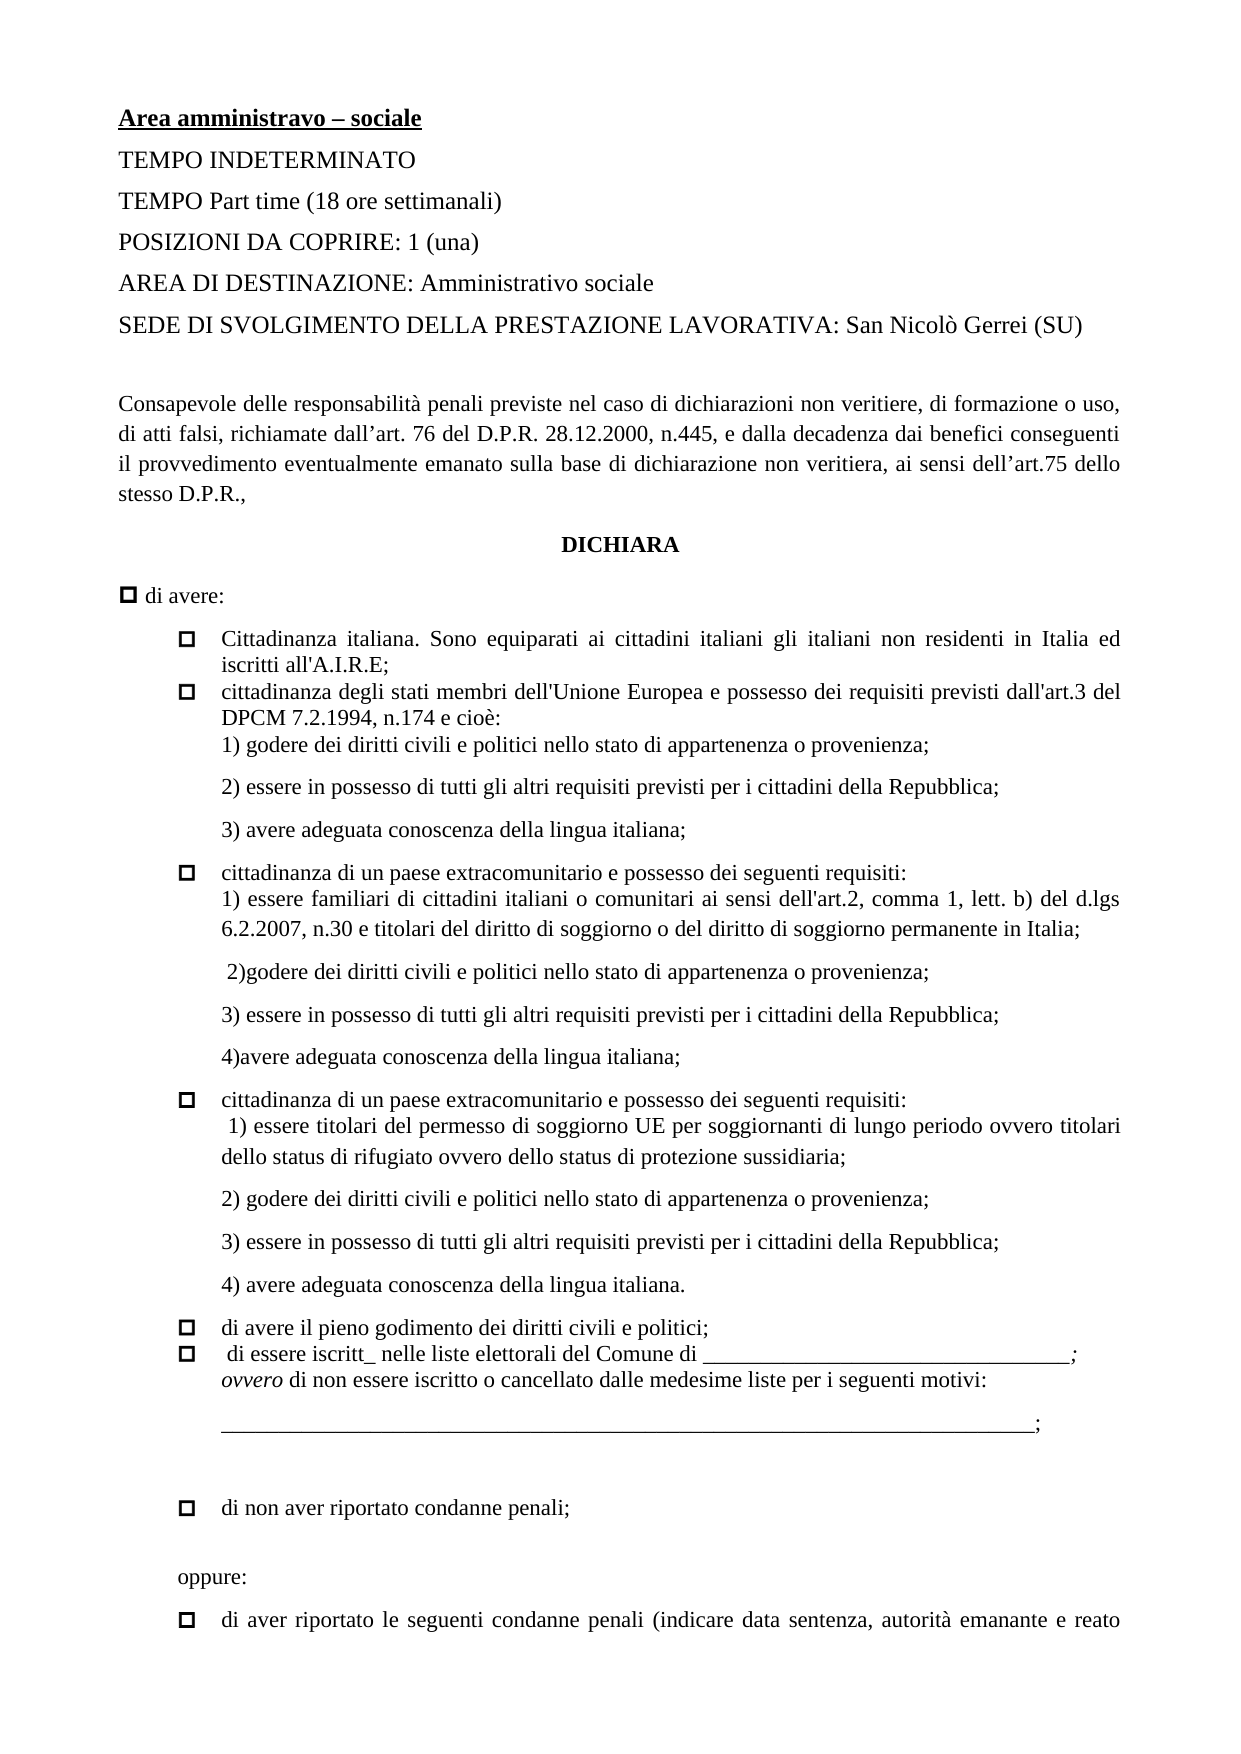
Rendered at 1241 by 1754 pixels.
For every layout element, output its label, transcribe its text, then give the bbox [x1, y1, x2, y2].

text _______________________________________________________________________; [221, 1409, 1122, 1435]
list cittadinanza di un paese extracomunitario e possesso dei seguenti requisiti: [177, 859, 1122, 885]
text TEMPO Part time (18 ore settimanali) [118, 186, 1122, 215]
text Consapevole delle responsabilità penali previste nel caso di dichiarazioni non veritiere, di formazione o uso, di atti falsi, richiamate dall’art. 76 del D.P.R. 28.12.2000, n.445, e dalla decadenza dai benefici conseguenti il provvedimento eventualmente emanato sulla base di dichiarazione non veritiera, ai sensi dell’art.75 dello stesso D.P.R., [118, 390, 1122, 507]
text Area amministravo – sociale [118, 103, 1122, 132]
list cittadinanza di un paese extracomunitario e possesso dei seguenti requisiti: [177, 1086, 1122, 1112]
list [177, 1606, 1122, 1632]
text 3) essere in possesso di tutti gli altri requisiti previsti per i cittadini della Repubblica; [221, 1001, 1122, 1027]
text 4)avere adeguata conoscenza della lingua italiana; [221, 1043, 1122, 1070]
text 4) avere adeguata conoscenza della lingua italiana. [221, 1271, 1122, 1297]
text 1) essere familiari di cittadini italiani o comunitari ai sensi dell'art.2, comma 1, lett. b) del d.lgs 6.2.2007, n.30 e titolari del diritto di soggiorno o del diritto di soggiorno permanente in Italia; [221, 885, 1122, 942]
text ovvero di non essere iscritto o cancellato dalle medesime liste per i seguenti motivi: [221, 1366, 1122, 1393]
text 3) avere adeguata conoscenza della lingua italiana; [221, 816, 1122, 842]
text TEMPO INDETERMINATO [118, 145, 1122, 173]
list Cittadinanza italiana. Sono equiparati ai cittadini italiani gli italiani non residenti in Italia ed iscritti all'A.I.R.E; [177, 625, 1122, 678]
text POSIZIONI DA COPRIRE: 1 (una) [118, 227, 1122, 256]
text AREA DI DESTINAZIONE: Amministrativo sociale [118, 268, 1122, 297]
text 2) godere dei diritti civili e politici nello stato di appartenenza o provenienza; [221, 1185, 1122, 1212]
text di avere: [118, 582, 1122, 609]
text oppure: [177, 1563, 1122, 1590]
text 2)godere dei diritti civili e politici nello stato di appartenenza o provenienza; [221, 958, 1122, 984]
text 1) godere dei diritti civili e politici nello stato di appartenenza o provenienza; [221, 731, 1122, 757]
text 3) essere in possesso di tutti gli altri requisiti previsti per i cittadini della Repubblica; [221, 1228, 1122, 1254]
list di avere il pieno godimento dei diritti civili e politici; [177, 1313, 1122, 1340]
list di non aver riportato condanne penali; [177, 1494, 1122, 1521]
text 2) essere in possesso di tutti gli altri requisiti previsti per i cittadini della Repubblica; [221, 773, 1122, 800]
list di essere iscritt_ nelle liste elettorali del Comune di ________________________________; [177, 1340, 1122, 1366]
text 1) essere titolari del permesso di soggiorno UE per soggiornanti di lungo periodo ovvero titolari dello status di rifugiato ovvero dello status di protezione sussidiaria; [221, 1112, 1122, 1169]
list cittadinanza degli stati membri dell'Unione Europea e possesso dei requisiti previsti dall'art.3 del DPCM 7.2.1994, n.174 e cioè: [177, 678, 1122, 731]
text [118, 310, 1122, 338]
text DICHIARA [118, 531, 1122, 558]
